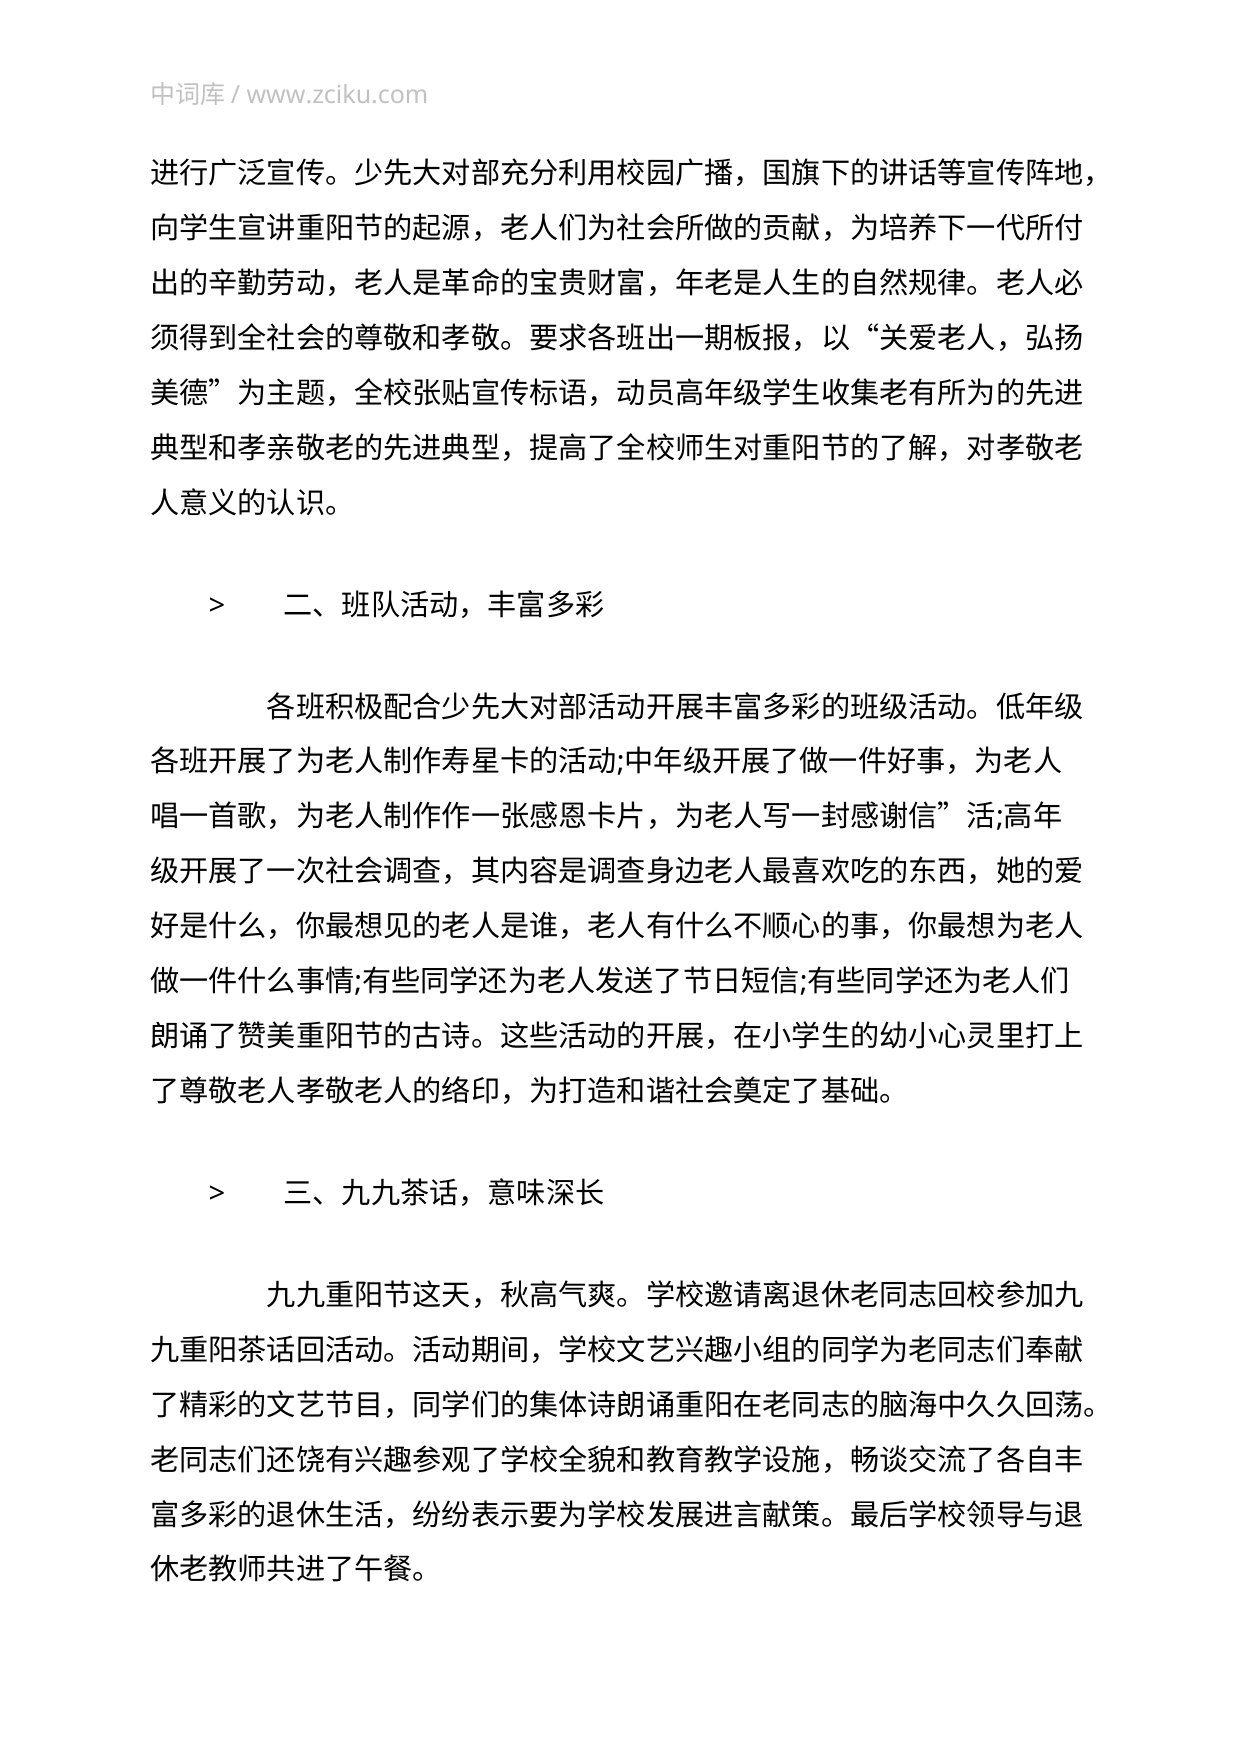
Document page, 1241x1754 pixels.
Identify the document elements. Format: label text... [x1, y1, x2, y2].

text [150, 150, 1090, 522]
text 九九重阳节这天，秋高气爽。学校邀请离退休老同志回校参加九九重阳茶话回活动。活动期间，学校文艺兴趣小组的同学为老同志们奉献了精彩的文艺节目，同学们的集体诗朗诵重阳在老同志的脑海中久久回荡。老同志们还饶有兴趣参观了学校全貌和教育教学设施，畅谈交流了各自丰富多彩的退休生活，纷纷表示要为学校发展进言献策。最后学校领导与退休老教师共进了午餐。 [150, 1271, 1090, 1588]
text > 三、九九茶话，意味深长 [150, 1169, 1090, 1212]
text > 二、班队活动，丰富多彩 [150, 581, 1090, 623]
text 各班积极配合少先大对部活动开展丰富多彩的班级活动。低年级各班开展了为老人制作寿星卡的活动;中年级开展了做一件好事，为老人唱一首歌，为老人制作作一张感恩卡片，为老人写一封感谢信”活;高年级开展了一次社会调查，其内容是调查身边老人最喜欢吃的东西，她的爱好是什么，你最想见的老人是谁，老人有什么不顺心的事，你最想为老人做一件什么事情;有些同学还为老人发送了节日短信;有些同学还为老人们朗诵了赞美重阳节的古诗。这些活动的开展，在小学生的幼小心灵里打上了尊敬老人孝敬老人的络印，为打造和谐社会奠定了基础。 [150, 683, 1090, 1110]
